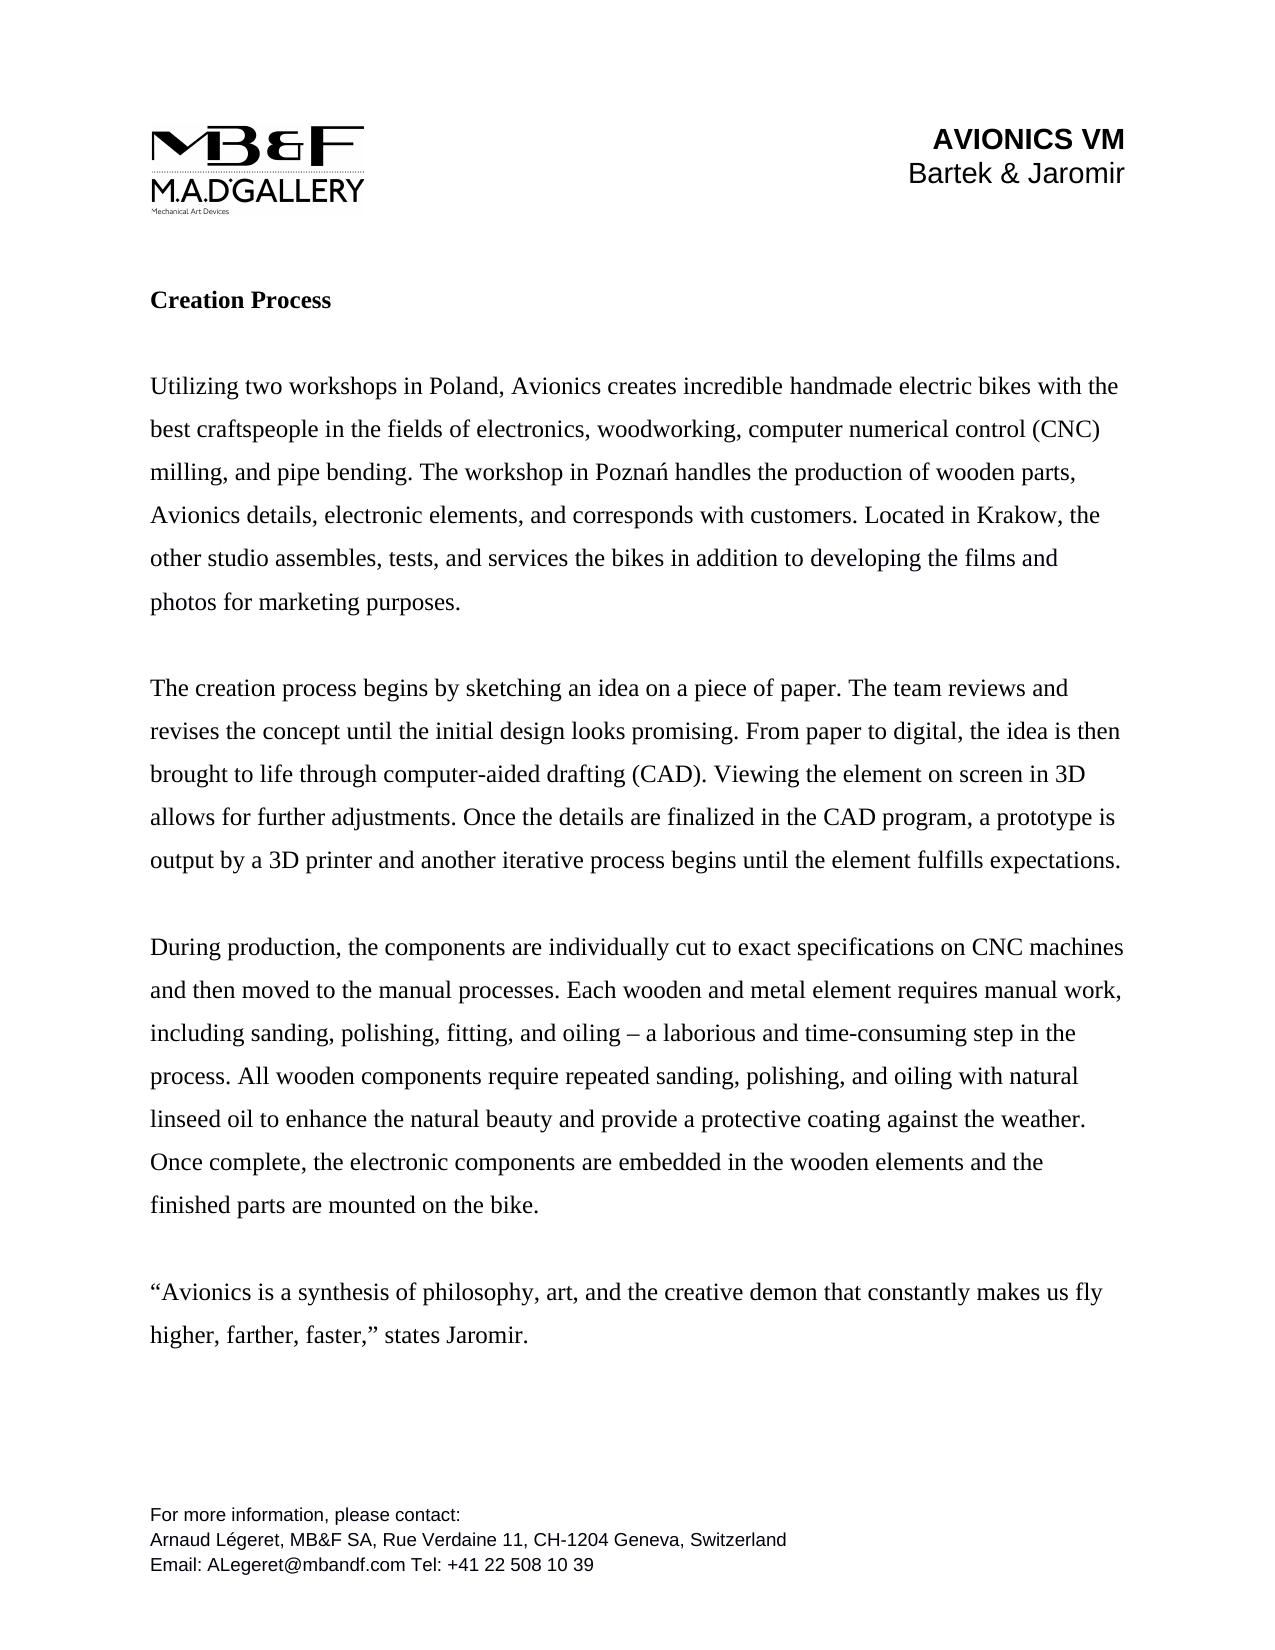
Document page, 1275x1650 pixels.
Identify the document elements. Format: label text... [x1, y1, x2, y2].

text During production, the components are individually cut to exact specifications on CNC machines and then moved to the manual processes. Each wooden and metal element requires manual work, including sanding, polishing, fitting, and oiling – a laborious and time-consuming step in the process. All wooden components require repeated sanding, polishing, and oiling with natural linseed oil to enhance the natural beauty and provide a protective coating against the weather. Once complete, the electronic components are embedded in the wooden elements and the finished parts are mounted on the bike. [150, 932, 1125, 1219]
text The creation process begins by sketching an idea on a piece of paper. The team reviews and revises the concept until the initial design looks promising. From paper to digital, the idea is then brought to life through computer-aided drafting (CAD). Viewing the element on screen in 3D allows for further adjustments. Once the details are finalized in the CAD program, a prototype is output by a 3D printer and another iterative process begins until the element fulfills expectations. [150, 673, 1125, 874]
picture [151, 123, 365, 217]
text Creation Process [150, 285, 1125, 313]
text “Avionics is a synthesis of philosophy, art, and the creative demon that constantly makes us fly higher, farther, faster,” states Jaromir. [150, 1233, 1125, 1348]
text Utilizing two workshops in Poland, Avionics creates incredible handmade electric bikes with the best craftspeople in the fields of electronics, woodworking, computer numerical control (CNC) milling, and pipe bending. The workshop in Poznań handles the production of wooden parts, Avionics details, electronic elements, and corresponds with customers. Located in Krakow, the other studio assembles, tests, and services the bikes in addition to developing the films and photos for marketing purposes. [150, 371, 1125, 615]
